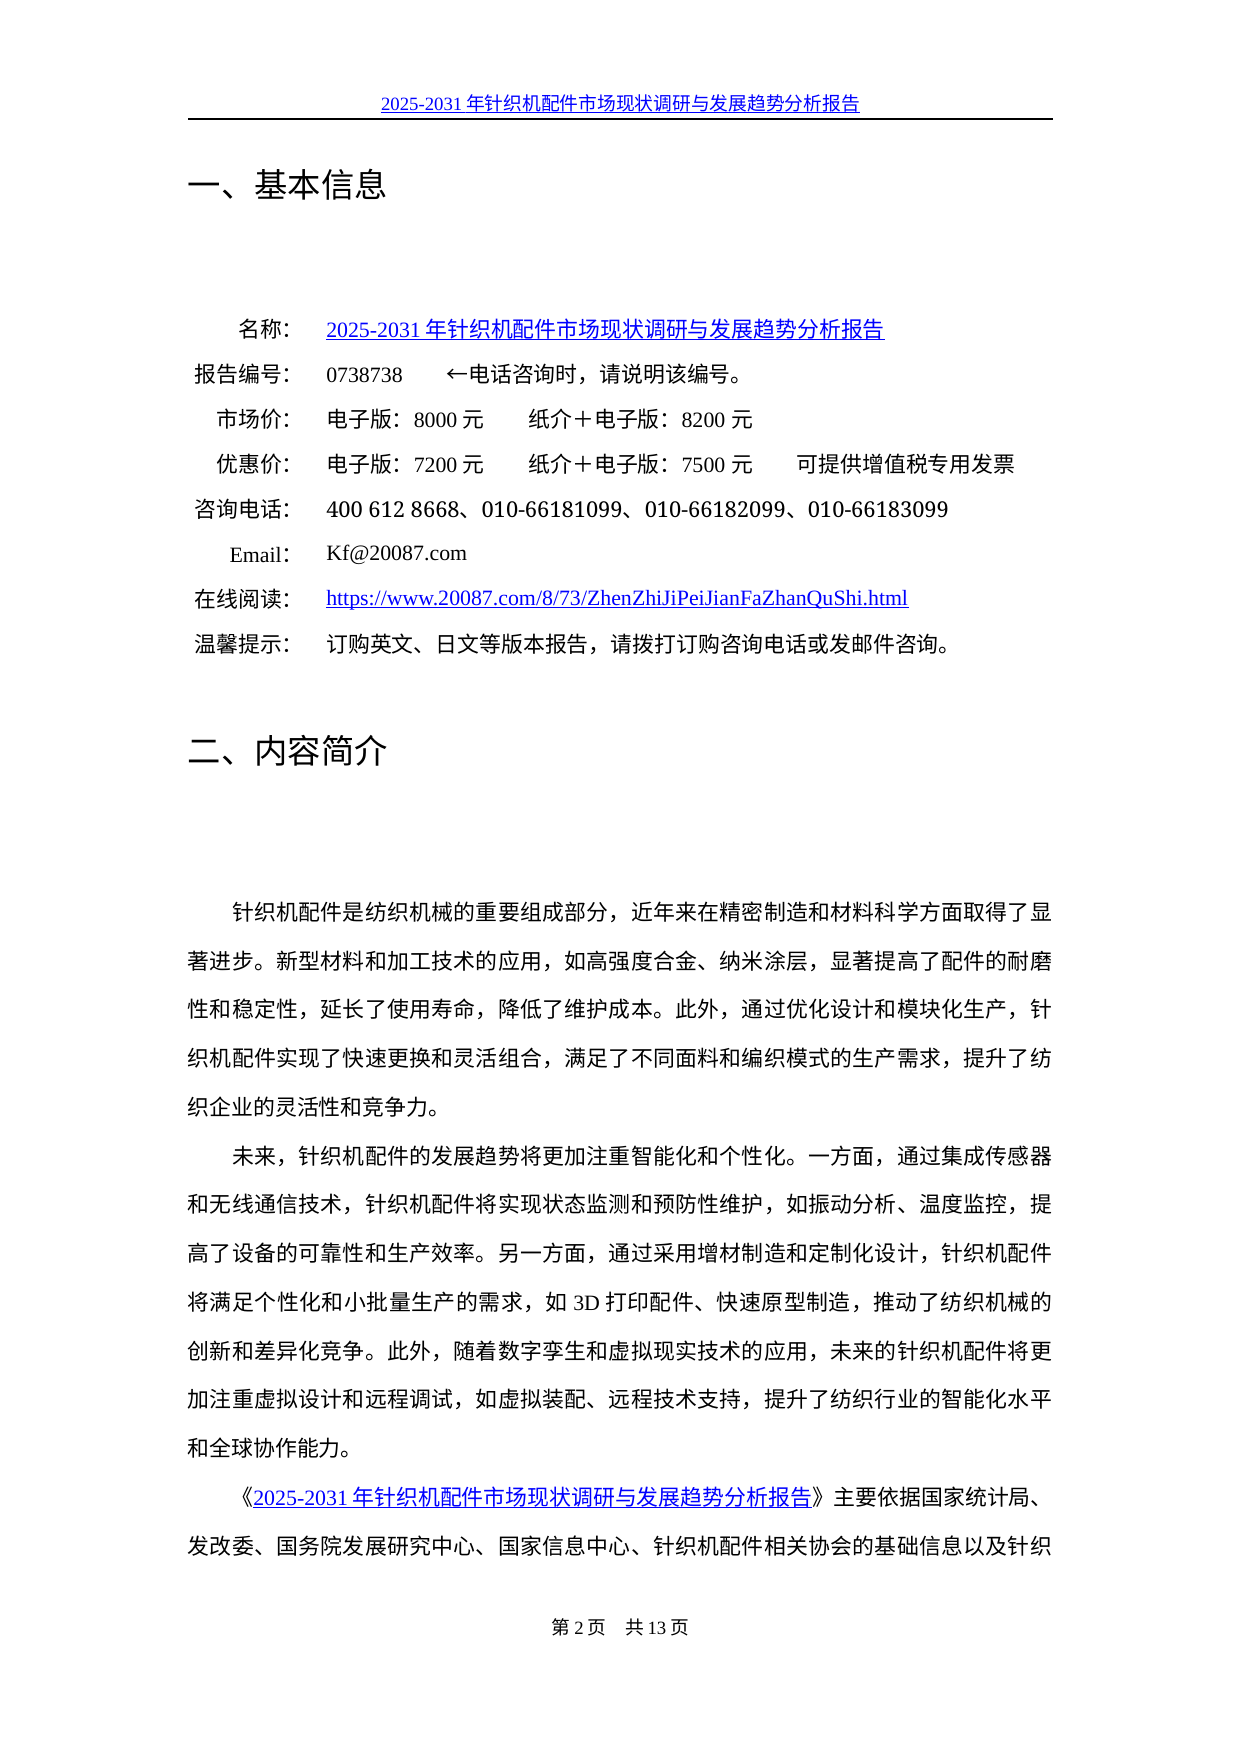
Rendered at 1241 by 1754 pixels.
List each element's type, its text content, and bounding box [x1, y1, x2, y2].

table_cell 在线阅读： [167, 582, 315, 627]
table_header 2025-2031年针织机配件市场现状调研与发展趋势分析报告 [315, 312, 1073, 357]
table_header 名称： [167, 312, 315, 357]
table_cell 电子版：8000 元 纸介＋电子版：8200 元 [315, 402, 1073, 447]
table_cell 0738738 ←电话咨询时，请说明该编号。 [315, 357, 1073, 402]
table_cell 市场价： [167, 402, 315, 447]
table_cell 优惠价： [167, 447, 315, 492]
table_cell 订购英文、日文等版本报告，请拨打订购咨询电话或发邮件咨询。 [315, 627, 1073, 672]
title 一、基本信息 [187, 150, 1053, 215]
table_cell 400 612 8668、010-66181099、010-66182099、010-66183099 [315, 492, 1073, 537]
table_cell 咨询电话： [167, 492, 315, 537]
table_cell [315, 582, 1073, 627]
table_cell 电子版：7200 元 纸介＋电子版：7500 元 可提供增值税专用发票 [315, 447, 1073, 492]
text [187, 894, 1053, 1561]
table_cell Email： [167, 537, 315, 582]
title 二、内容简介 [187, 717, 1053, 782]
table_cell 报告编号： [167, 357, 315, 402]
table_cell 温馨提示： [167, 627, 315, 672]
table_cell Kf@20087.com [315, 537, 1073, 582]
